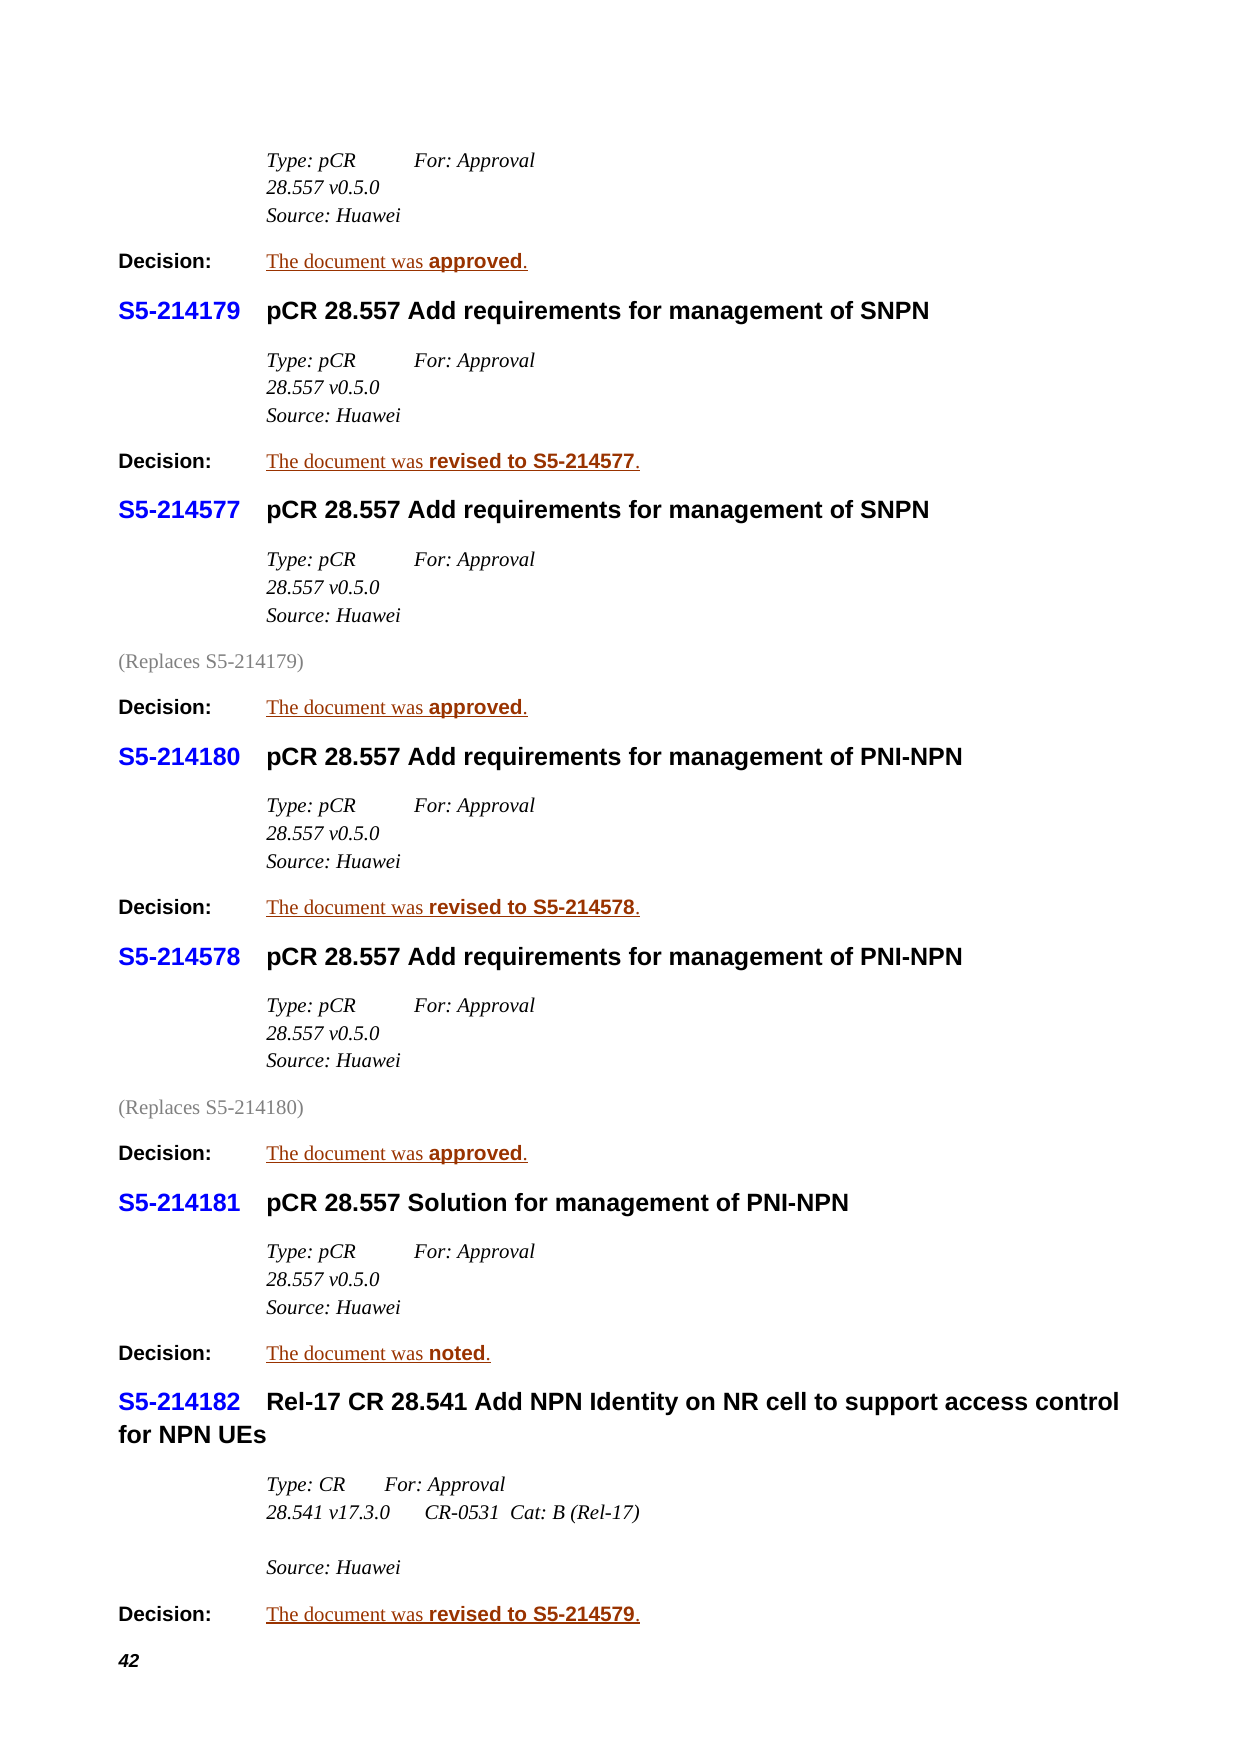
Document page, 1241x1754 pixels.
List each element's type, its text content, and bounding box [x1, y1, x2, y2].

text Type: pCR For: Approval 28.557 v0.5.0 Source: Huawei [118, 347, 1122, 427]
text Type: pCR For: Approval 28.557 v0.5.0 Source: Huawei [118, 1239, 1122, 1319]
text S5-214578 pCR 28.557 Add requirements for management of PNI-NPN [118, 941, 1122, 970]
text Decision: The document was approved. [118, 695, 1122, 719]
text (Replaces S5-214180) [118, 1095, 1122, 1119]
text Decision: The document was approved. [118, 249, 1122, 273]
text Type: CR For: Approval 28.541 v17.3.0 CR-0531 Cat: B (Rel-17) Source: Huawei [118, 1472, 1122, 1579]
text S5-214179 pCR 28.557 Add requirements for management of SNPN [118, 296, 1122, 324]
text S5-214181 pCR 28.557 Solution for management of PNI-NPN [118, 1188, 1122, 1216]
text Decision: The document was approved. [118, 1141, 1122, 1165]
text Decision: The document was noted. [118, 1341, 1122, 1365]
text Decision: The document was revised to S5-214579. [118, 1601, 1122, 1626]
text S5-214180 pCR 28.557 Add requirements for management of PNI-NPN [118, 742, 1122, 770]
text Type: pCR For: Approval 28.557 v0.5.0 Source: Huawei [118, 547, 1122, 627]
text (Replaces S5-214179) [118, 649, 1122, 673]
text S5-214182 Rel-17 CR 28.541 Add NPN Identity on NR cell to support access control for NPN UEs [118, 1387, 1122, 1449]
text Type: pCR For: Approval 28.557 v0.5.0 Source: Huawei [118, 148, 1122, 227]
text Decision: The document was revised to S5-214577. [118, 449, 1122, 473]
text Type: pCR For: Approval 28.557 v0.5.0 Source: Huawei [118, 793, 1122, 873]
text Decision: The document was revised to S5-214578. [118, 895, 1122, 919]
text Type: pCR For: Approval 28.557 v0.5.0 Source: Huawei [118, 993, 1122, 1072]
text S5-214577 pCR 28.557 Add requirements for management of SNPN [118, 496, 1122, 524]
